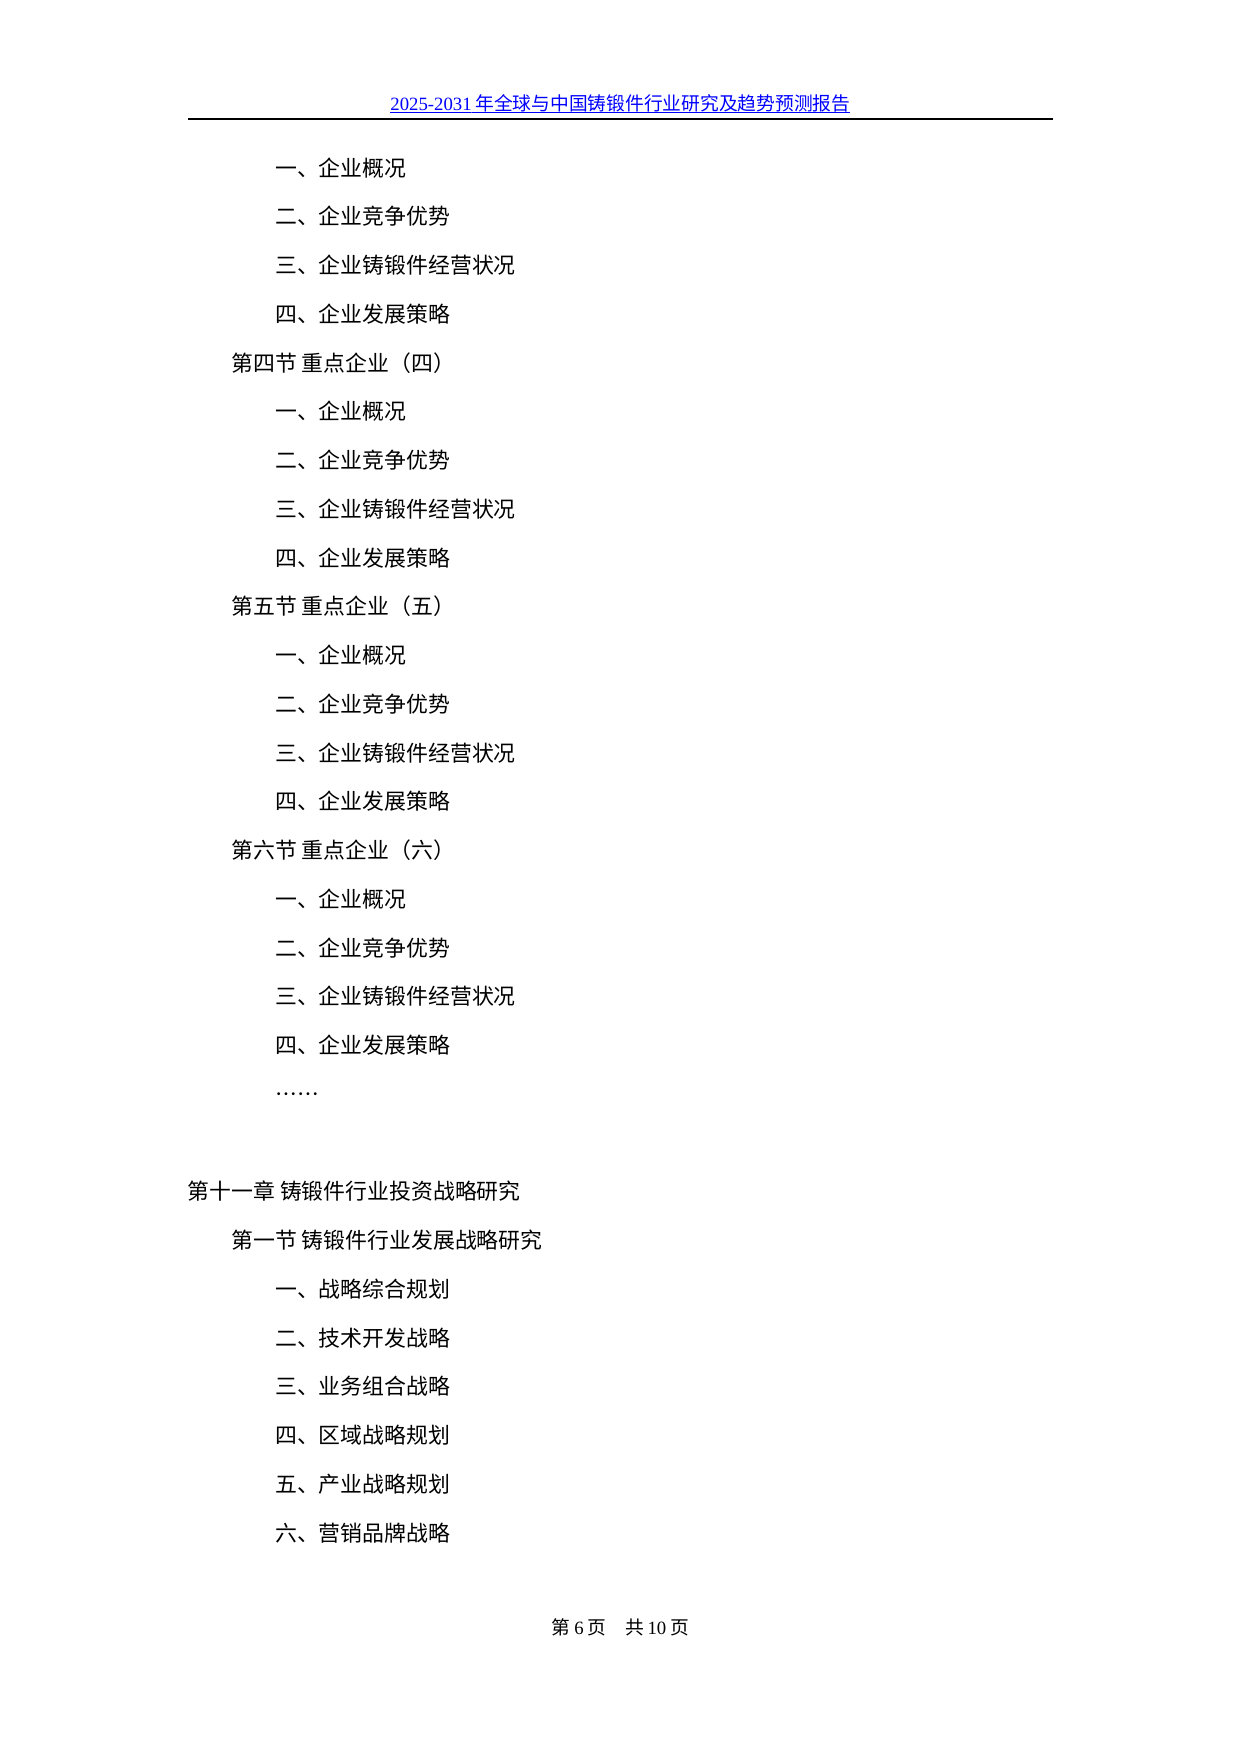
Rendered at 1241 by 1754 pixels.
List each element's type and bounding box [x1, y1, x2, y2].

text [187, 150, 1053, 1548]
